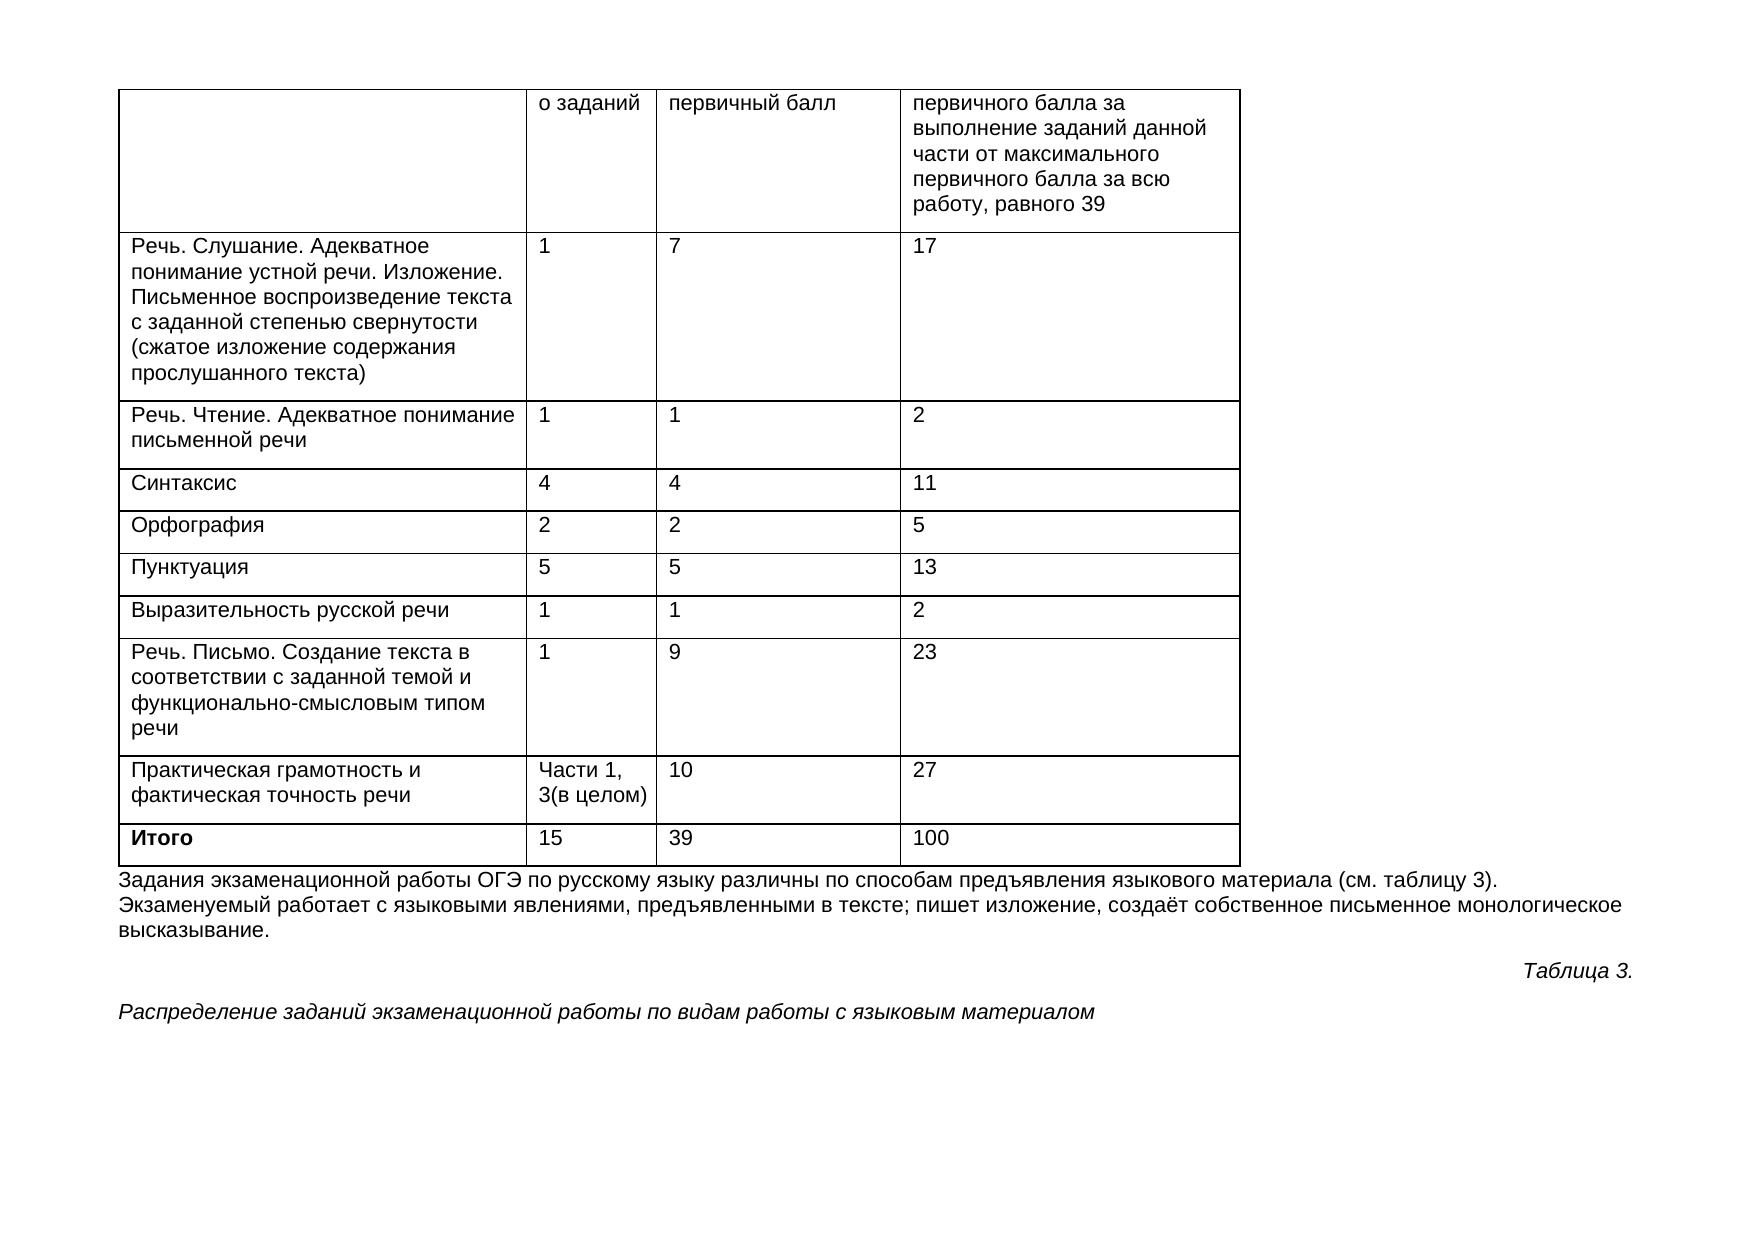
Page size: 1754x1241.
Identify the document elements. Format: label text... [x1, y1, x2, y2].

table_cell Пунктуация [120, 554, 526, 595]
table_cell 13 [901, 554, 1239, 595]
table_cell 23 [901, 639, 1239, 755]
table_cell 1 [527, 639, 656, 755]
text Задания экзаменационной работы ОГЭ по русскому языку различны по способам предъявления языкового материала (см. таблицу 3). Экзаменуемый работает с языковыми явлениями, предъявленными в тексте; пишет изложение, создаёт собственное письменное монологическое высказывание. [118, 867, 1636, 943]
table_cell 5 [527, 554, 656, 595]
table_cell Орфография [120, 512, 526, 553]
table_cell 27 [901, 757, 1239, 823]
table_cell 39 [657, 825, 900, 865]
table_cell 2 [901, 402, 1239, 468]
table_cell Части 1, 3(в целом) [527, 757, 656, 823]
table_cell Итого [120, 825, 526, 865]
table_cell Синтаксис [120, 470, 526, 510]
table_cell Речь. Слушание. Адекватное понимание устной речи. Изложение. Письменное воспроизведение текста с заданной степенью свернутости (сжатое изложение содержания прослушанного текста) [120, 233, 526, 400]
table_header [657, 90, 900, 232]
table_cell 4 [657, 470, 900, 510]
table_cell Речь. Письмо. Создание текста в соответствии с заданной темой и функционально-смысловым типом речи [120, 639, 526, 755]
table_cell 7 [657, 233, 900, 400]
table_cell Практическая грамотность и фактическая точность речи [120, 757, 526, 823]
table_cell Выразительность русской речи [120, 597, 526, 637]
text Таблица 3. [118, 958, 1636, 983]
table_cell 5 [901, 512, 1239, 553]
table_cell 1 [527, 233, 656, 400]
table_cell 1 [527, 402, 656, 468]
table_cell 9 [657, 639, 900, 755]
table_cell Речь. Чтение. Адекватное понимание письменной речи [120, 402, 526, 468]
table_header Количество заданий [527, 90, 656, 232]
table_cell 15 [527, 825, 656, 865]
table_cell 1 [657, 402, 900, 468]
table_cell 1 [657, 597, 900, 637]
text Распределение заданий экзаменационной работы по видам работы с языковым материалом [118, 999, 1636, 1024]
table_cell 11 [901, 470, 1239, 510]
table_cell 2 [901, 597, 1239, 637]
table_cell 5 [657, 554, 900, 595]
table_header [120, 90, 526, 232]
table_cell 10 [657, 757, 900, 823]
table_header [901, 90, 1239, 232]
table_cell 17 [901, 233, 1239, 400]
table_cell 2 [527, 512, 656, 553]
table_cell 4 [527, 470, 656, 510]
table_cell 1 [527, 597, 656, 637]
table_cell 2 [657, 512, 900, 553]
table_cell 100 [901, 825, 1239, 865]
